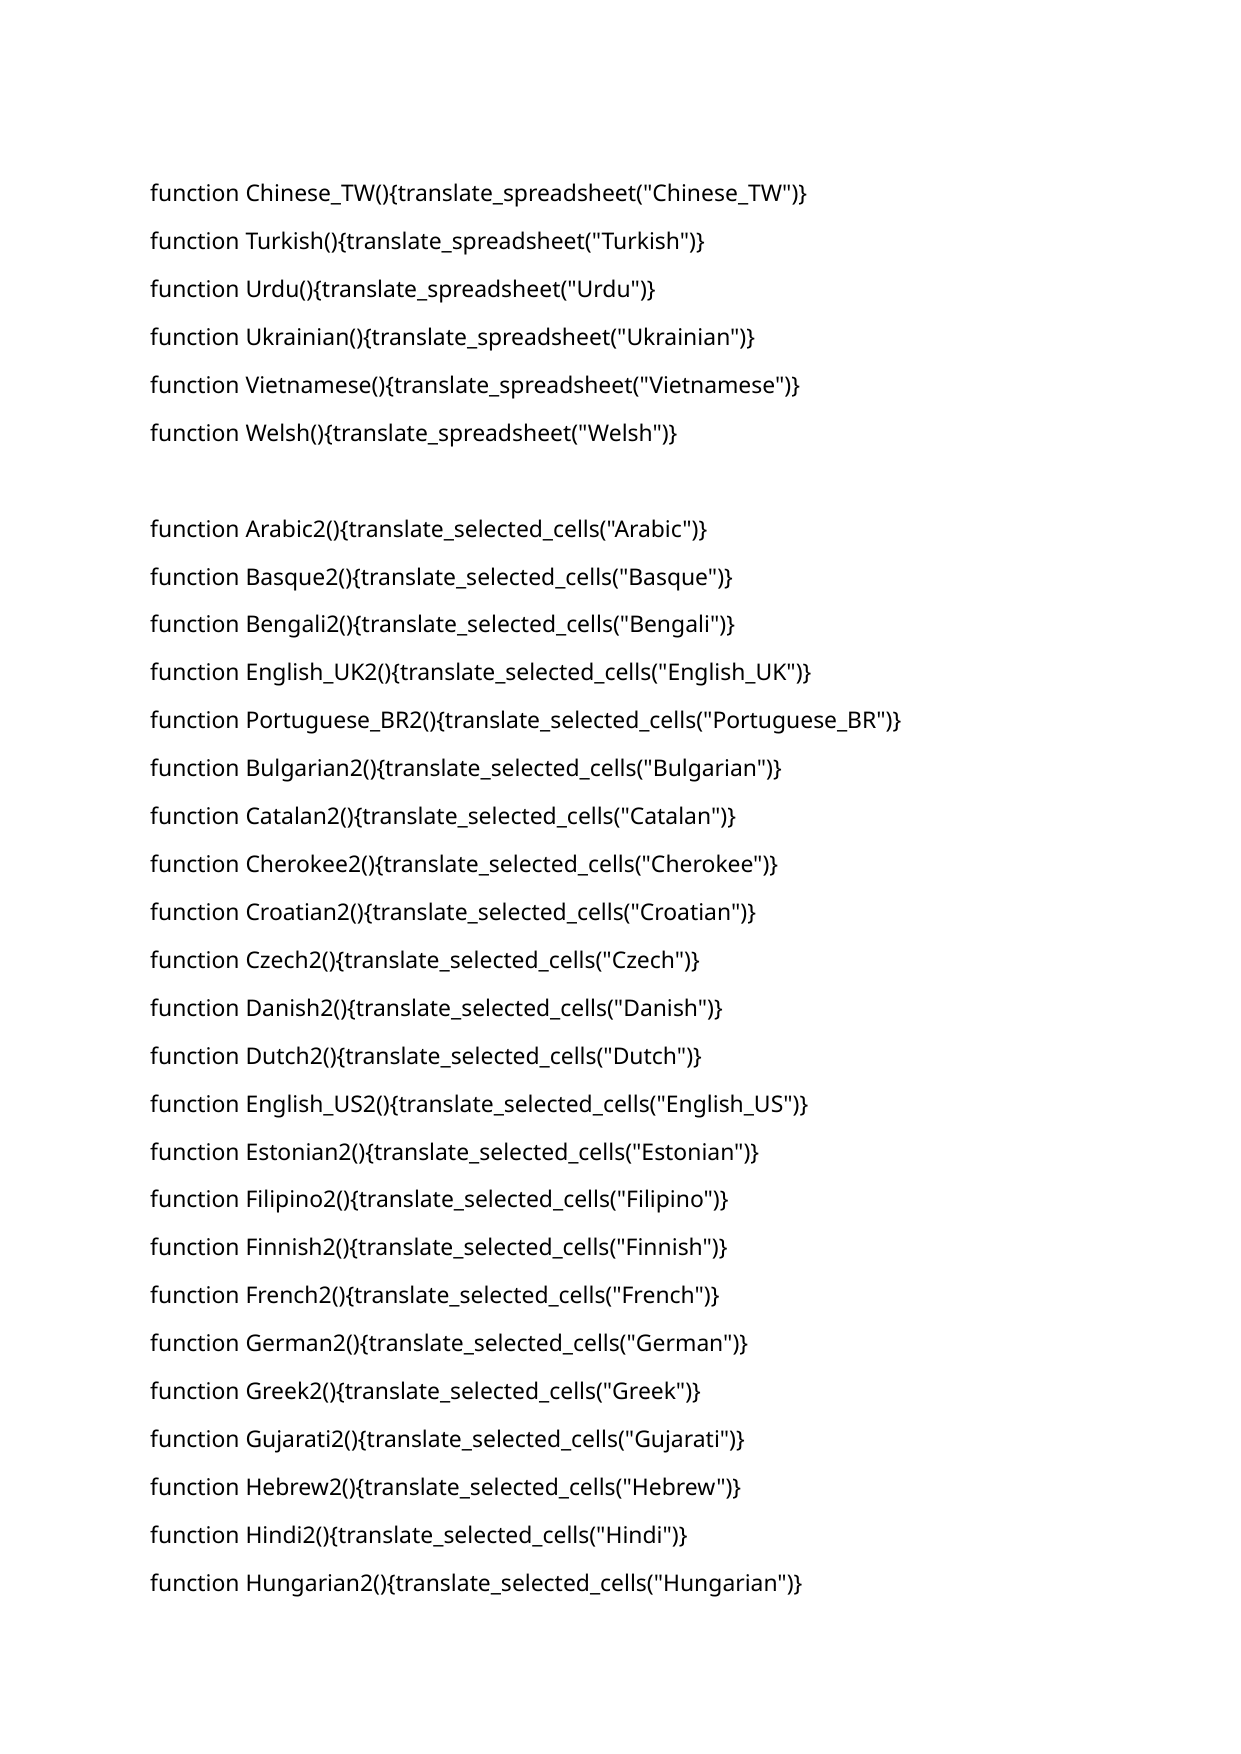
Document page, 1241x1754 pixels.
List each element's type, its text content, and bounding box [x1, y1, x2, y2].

text function Basque2(){translate_selected_cells("Basque")} [150, 561, 1090, 592]
text function Vietnamese(){translate_spreadsheet("Vietnamese")} [150, 369, 1090, 400]
text function Arabic2(){translate_selected_cells("Arabic")} [150, 513, 1090, 544]
text function Chinese_TW(){translate_spreadsheet("Chinese_TW")} [150, 177, 1090, 208]
text function Filipino2(){translate_selected_cells("Filipino")} [150, 1183, 1090, 1215]
text function English_UK2(){translate_selected_cells("English_UK")} [150, 656, 1090, 688]
text function Hindi2(){translate_selected_cells("Hindi")} [150, 1519, 1090, 1550]
text function English_US2(){translate_selected_cells("English_US")} [150, 1088, 1090, 1119]
text function Finnish2(){translate_selected_cells("Finnish")} [150, 1231, 1090, 1263]
text function Croatian2(){translate_selected_cells("Croatian")} [150, 896, 1090, 927]
text function Greek2(){translate_selected_cells("Greek")} [150, 1375, 1090, 1406]
text function Hungarian2(){translate_selected_cells("Hungarian")} [150, 1567, 1090, 1598]
text function Danish2(){translate_selected_cells("Danish")} [150, 992, 1090, 1023]
text function Bulgarian2(){translate_selected_cells("Bulgarian")} [150, 752, 1090, 783]
text function German2(){translate_selected_cells("German")} [150, 1327, 1090, 1358]
text function Welsh(){translate_spreadsheet("Welsh")} [150, 417, 1090, 448]
text function Turkish(){translate_spreadsheet("Turkish")} [150, 225, 1090, 256]
text function Catalan2(){translate_selected_cells("Catalan")} [150, 800, 1090, 831]
text function Portuguese_BR2(){translate_selected_cells("Portuguese_BR")} [150, 704, 1090, 736]
text function Cherokee2(){translate_selected_cells("Cherokee")} [150, 848, 1090, 879]
text function Gujarati2(){translate_selected_cells("Gujarati")} [150, 1423, 1090, 1454]
text function French2(){translate_selected_cells("French")} [150, 1279, 1090, 1311]
text function Bengali2(){translate_selected_cells("Bengali")} [150, 608, 1090, 640]
text function Urdu(){translate_spreadsheet("Urdu")} [150, 273, 1090, 304]
text function Hebrew2(){translate_selected_cells("Hebrew")} [150, 1471, 1090, 1502]
text function Estonian2(){translate_selected_cells("Estonian")} [150, 1136, 1090, 1167]
text function Ukrainian(){translate_spreadsheet("Ukrainian")} [150, 321, 1090, 352]
text function Czech2(){translate_selected_cells("Czech")} [150, 944, 1090, 975]
text function Dutch2(){translate_selected_cells("Dutch")} [150, 1040, 1090, 1071]
